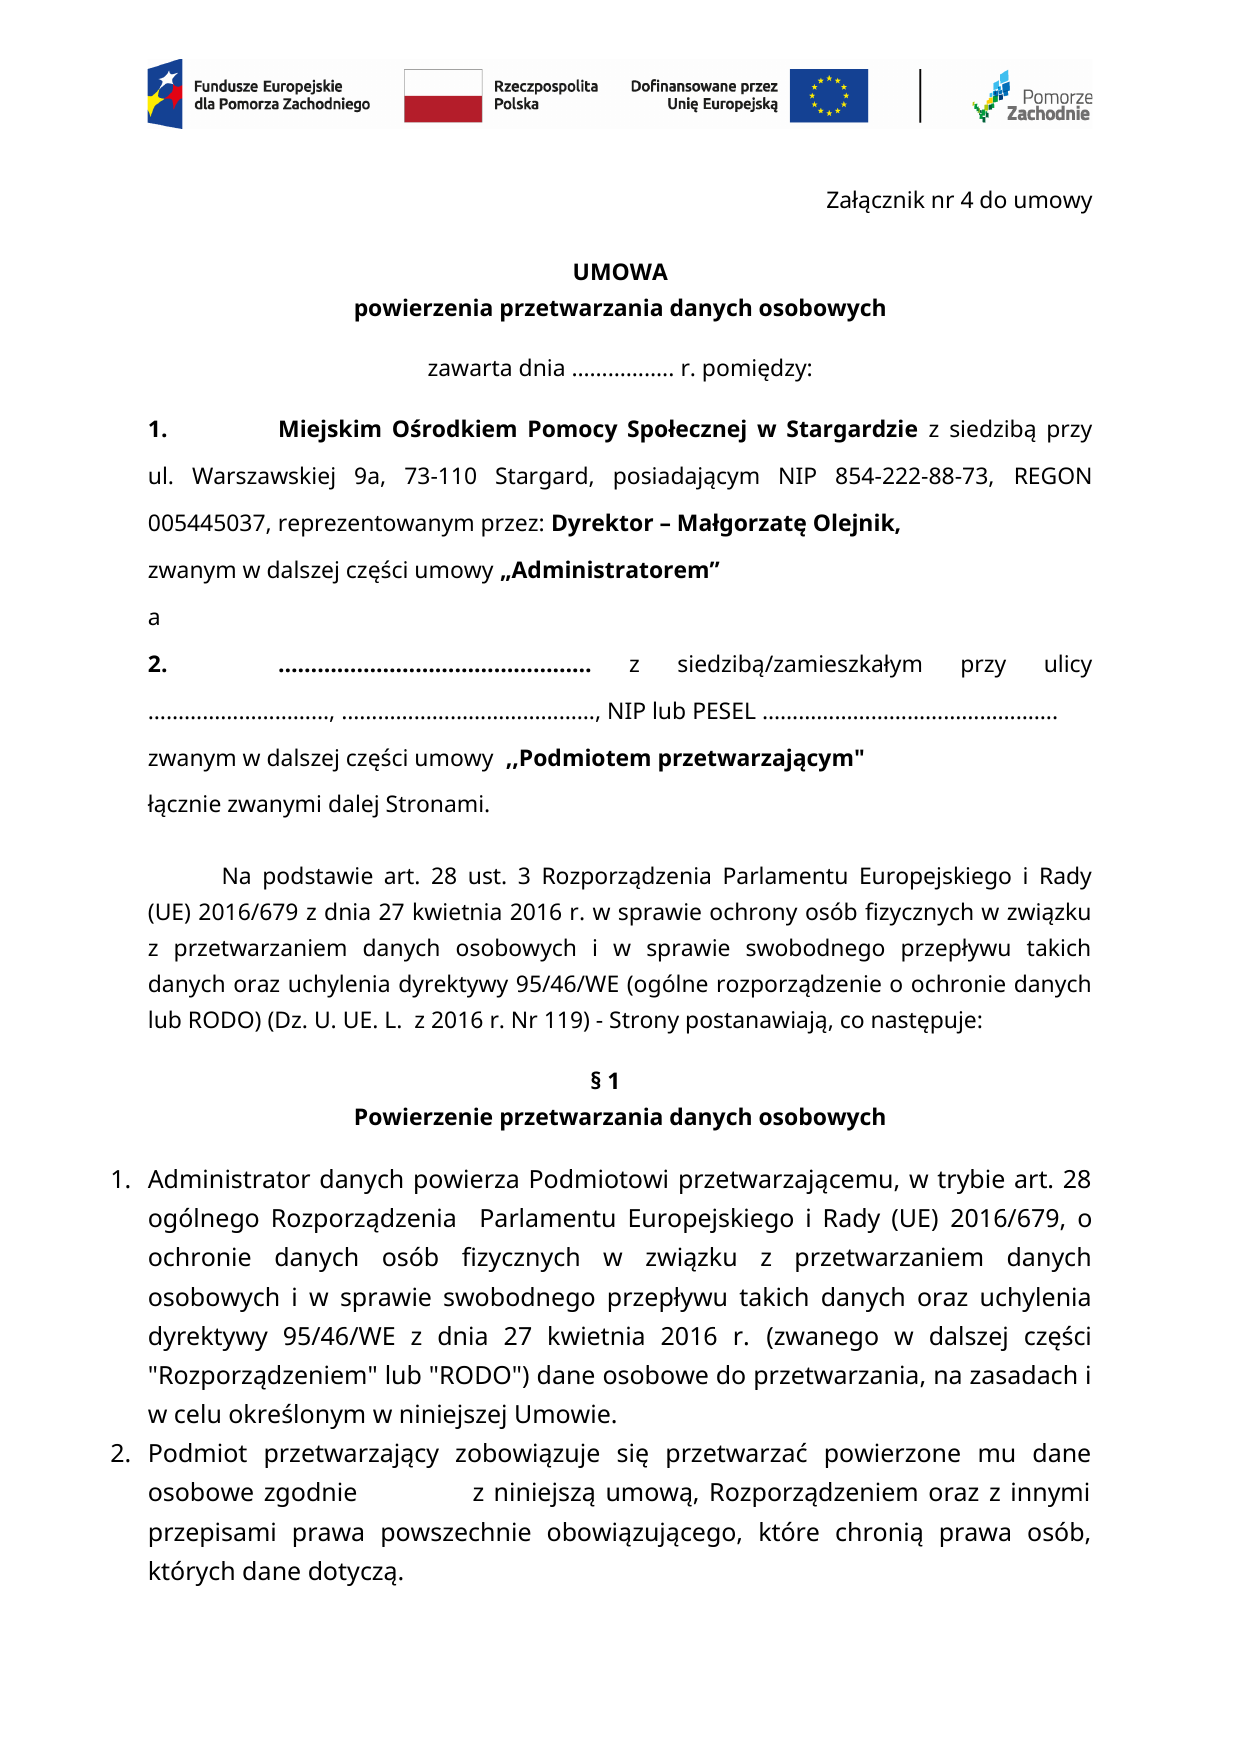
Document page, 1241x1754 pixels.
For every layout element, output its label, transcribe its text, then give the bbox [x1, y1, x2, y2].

text powierzenia przetwarzania danych osobowych [148, 291, 1092, 323]
text a [148, 601, 1092, 632]
text 1. Miejskim Ośrodkiem Pomocy Społecznej w Stargardzie z siedzibą przy ul. Warszawskiej 9a, 73-110 Stargard, posiadającym NIP 854-222-88-73, REGON 005445037, reprezentowanym przez: Dyrektor – Małgorzatę Olejnik, [148, 413, 1092, 538]
text § 1 [516, 1065, 1092, 1096]
list 1. Administrator danych powierza Podmiotowi przetwarzającemu, w trybie art. 28 ogólnego Rozporządzenia Parlamentu Europejskiego i Rady (UE) 2016/679, o ochronie danych osób fizycznych w związku z przetwarzaniem danych osobowych i w sprawie swobodnego przepływu takich danych oraz uchylenia dyrektywy 95/46/WE z dnia 27 kwietnia 2016 r. (zwanego w dalszej części "Rozporządzeniem" lub "RODO") dane osobowe do przetwarzania, na zasadach i w celu określonym w niniejszej Umowie. [110, 1162, 1092, 1431]
text Powierzenie przetwarzania danych osobowych [148, 1101, 1092, 1132]
text zwanym w dalszej części umowy ,,Podmiotem przetwarzającym" [148, 741, 1092, 773]
text zawarta dnia …………….. r. pomiędzy: [148, 352, 1092, 384]
text łącznie zwanymi dalej Stronami. [148, 788, 1092, 819]
picture [147, 59, 1093, 129]
text Na podstawie art. 28 ust. 3 Rozporządzenia Parlamentu Europejskiego i Rady (UE) 2016/679 z dnia 27 kwietnia 2016 r. w sprawie ochrony osób fizycznych w związku z przetwarzaniem danych osobowych i w sprawie swobodnego przepływu takich danych oraz uchylenia dyrektywy 95/46/WE (ogólne rozporządzenie o ochronie danych lub RODO) (Dz. U. UE. L. z 2016 r. Nr 119) - Strony postanawiają, co następuje: [148, 860, 1092, 1035]
text zwanym w dalszej części umowy „Administratorem” [148, 554, 1092, 585]
text Załącznik nr 4 do umowy [148, 184, 1092, 215]
text UMOWA [148, 256, 1092, 287]
list 2. Podmiot przetwarzający zobowiązuje się przetwarzać powierzone mu dane osobowe zgodnie z niniejszą umową, Rozporządzeniem oraz z innymi przepisami prawa powszechnie obowiązującego, które chronią prawa osób, których dane dotyczą. [110, 1436, 1092, 1587]
text 2. ………………………………………… z siedzibą/zamieszkałym przy ulicy …………………………, ……………………………………, NIP lub PESEL …………………………………………. [148, 648, 1092, 726]
